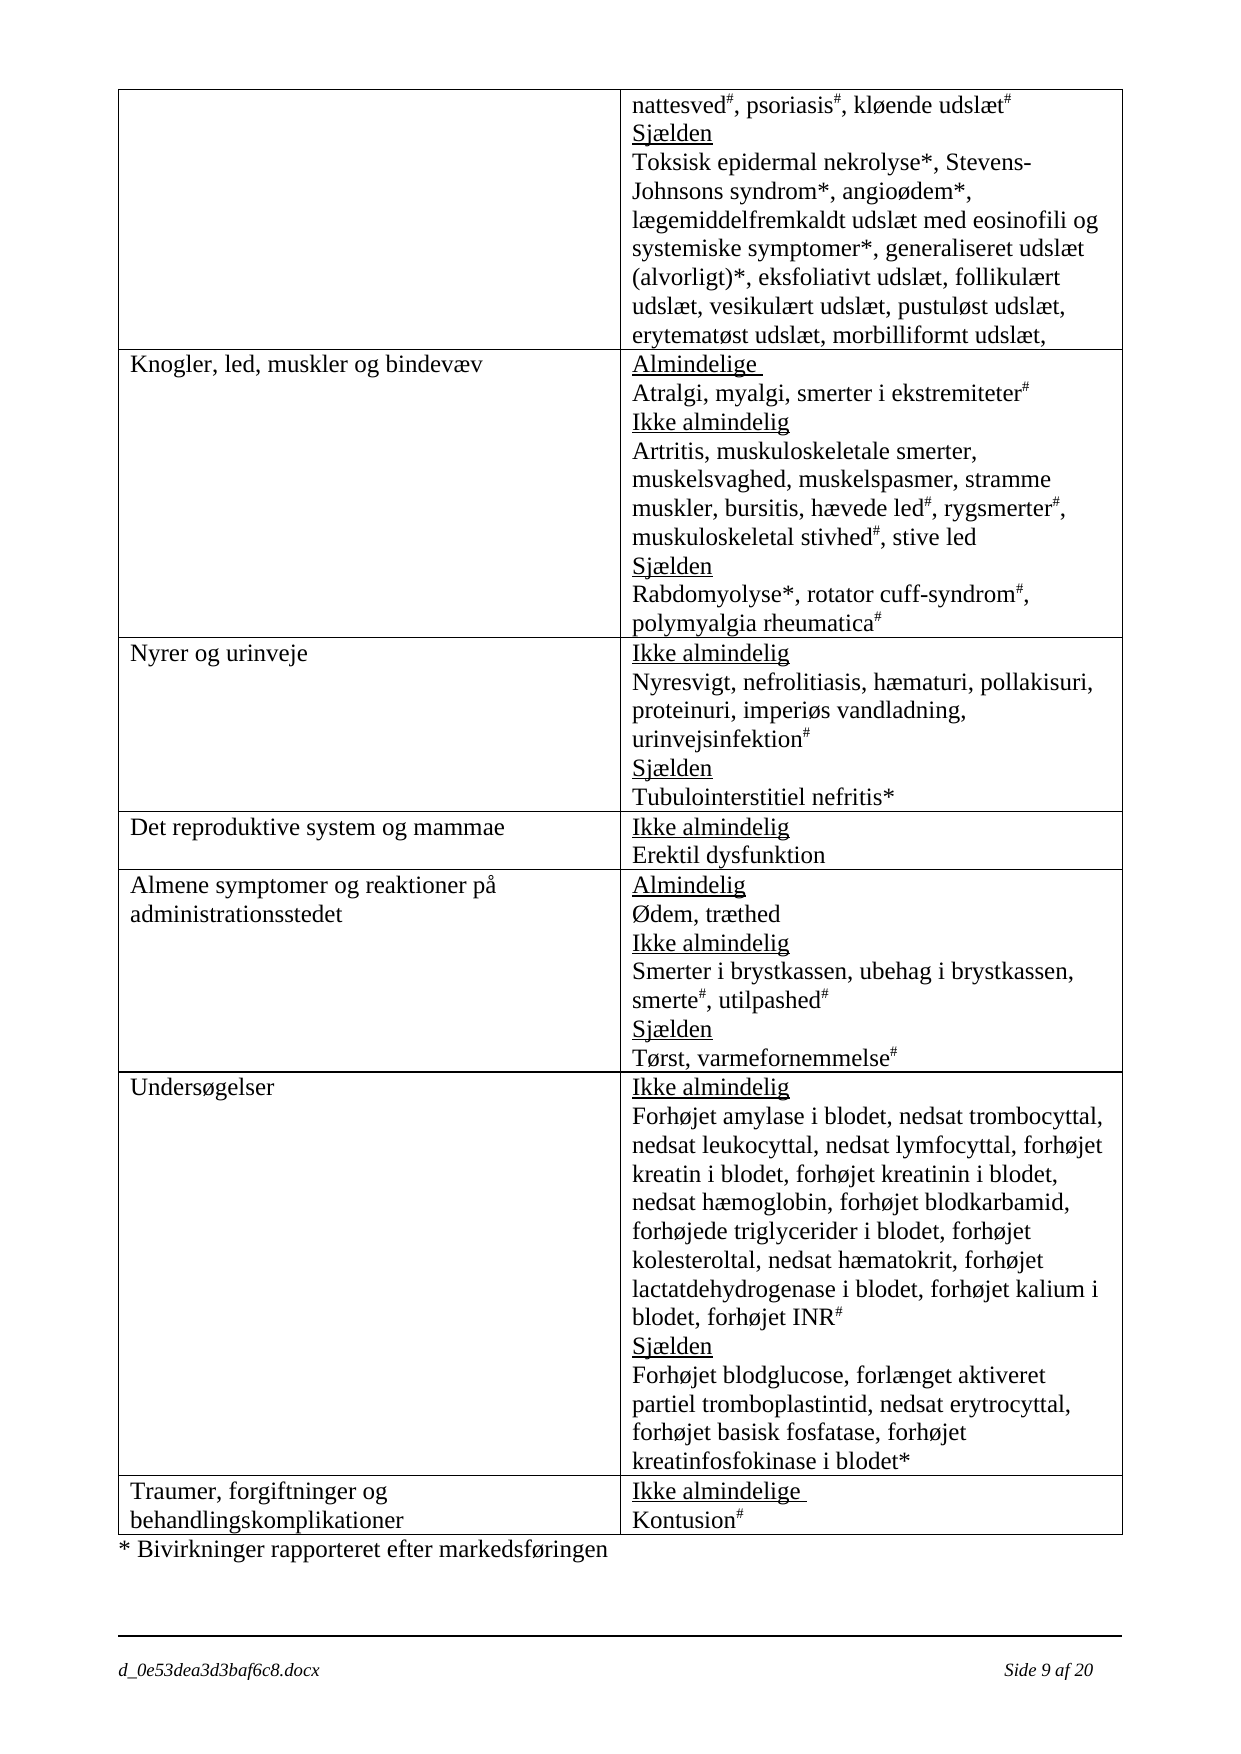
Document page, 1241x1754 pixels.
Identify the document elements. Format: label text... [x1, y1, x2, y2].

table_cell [119, 90, 620, 348]
table_cell Ikke almindelig Nyresvigt, nefrolitiasis, hæmaturi, pollakisuri, proteinuri, imperiøs vandladning, urinvejsinfektion# Sjælden Tubulointerstitiel nefritis* [621, 638, 1122, 811]
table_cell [621, 90, 1122, 348]
table_cell Nyrer og urinveje [119, 638, 620, 811]
table_cell Knogler, led, muskler og bindevæv [119, 350, 620, 637]
text * Bivirkninger rapporteret efter markedsføringen [118, 1535, 1122, 1563]
table_cell Traumer, forgiftninger og behandlingskomplikationer [119, 1476, 620, 1533]
table_cell Ikke almindelige Kontusion# [621, 1476, 1122, 1533]
table_cell Ikke almindelig Erektil dysfunktion [621, 812, 1122, 869]
table_cell Almindelig Ødem, træthed Ikke almindelig Smerter i brystkassen, ubehag i brystkassen, smerte#, utilpashed# Sjælden Tørst, varmefornemmelse# [621, 870, 1122, 1071]
table_cell Undersøgelser [119, 1073, 620, 1475]
table_cell Almene symptomer og reaktioner på administrationsstedet [119, 870, 620, 1071]
table_cell Ikke almindelig Forhøjet amylase i blodet, nedsat trombocyttal, nedsat leukocyttal, nedsat lymfocyttal, forhøjet kreatin i blodet, forhøjet kreatinin i blodet, nedsat hæmoglobin, forhøjet blodkarbamid, forhøjede triglycerider i blodet, forhøjet kolesteroltal, nedsat hæmatokrit, forhøjet lactatdehydrogenase i blodet, forhøjet kalium i blodet, forhøjet INR# Sjælden Forhøjet blodglucose, forlænget aktiveret partiel tromboplastintid, nedsat erytrocyttal, forhøjet basisk fosfatase, forhøjet kreatinfosfokinase i blodet* [621, 1073, 1122, 1475]
table_cell Det reproduktive system og mammae [119, 812, 620, 869]
table_cell Almindelige Atralgi, myalgi, smerter i ekstremiteter# Ikke almindelig Artritis, muskuloskeletale smerter, muskelsvaghed, muskelspasmer, stramme muskler, bursitis, hævede led#, rygsmerter#, muskuloskeletal stivhed#, stive led Sjælden Rabdomyolyse*, rotator cuff-syndrom#, polymyalgia rheumatica# [621, 350, 1122, 637]
